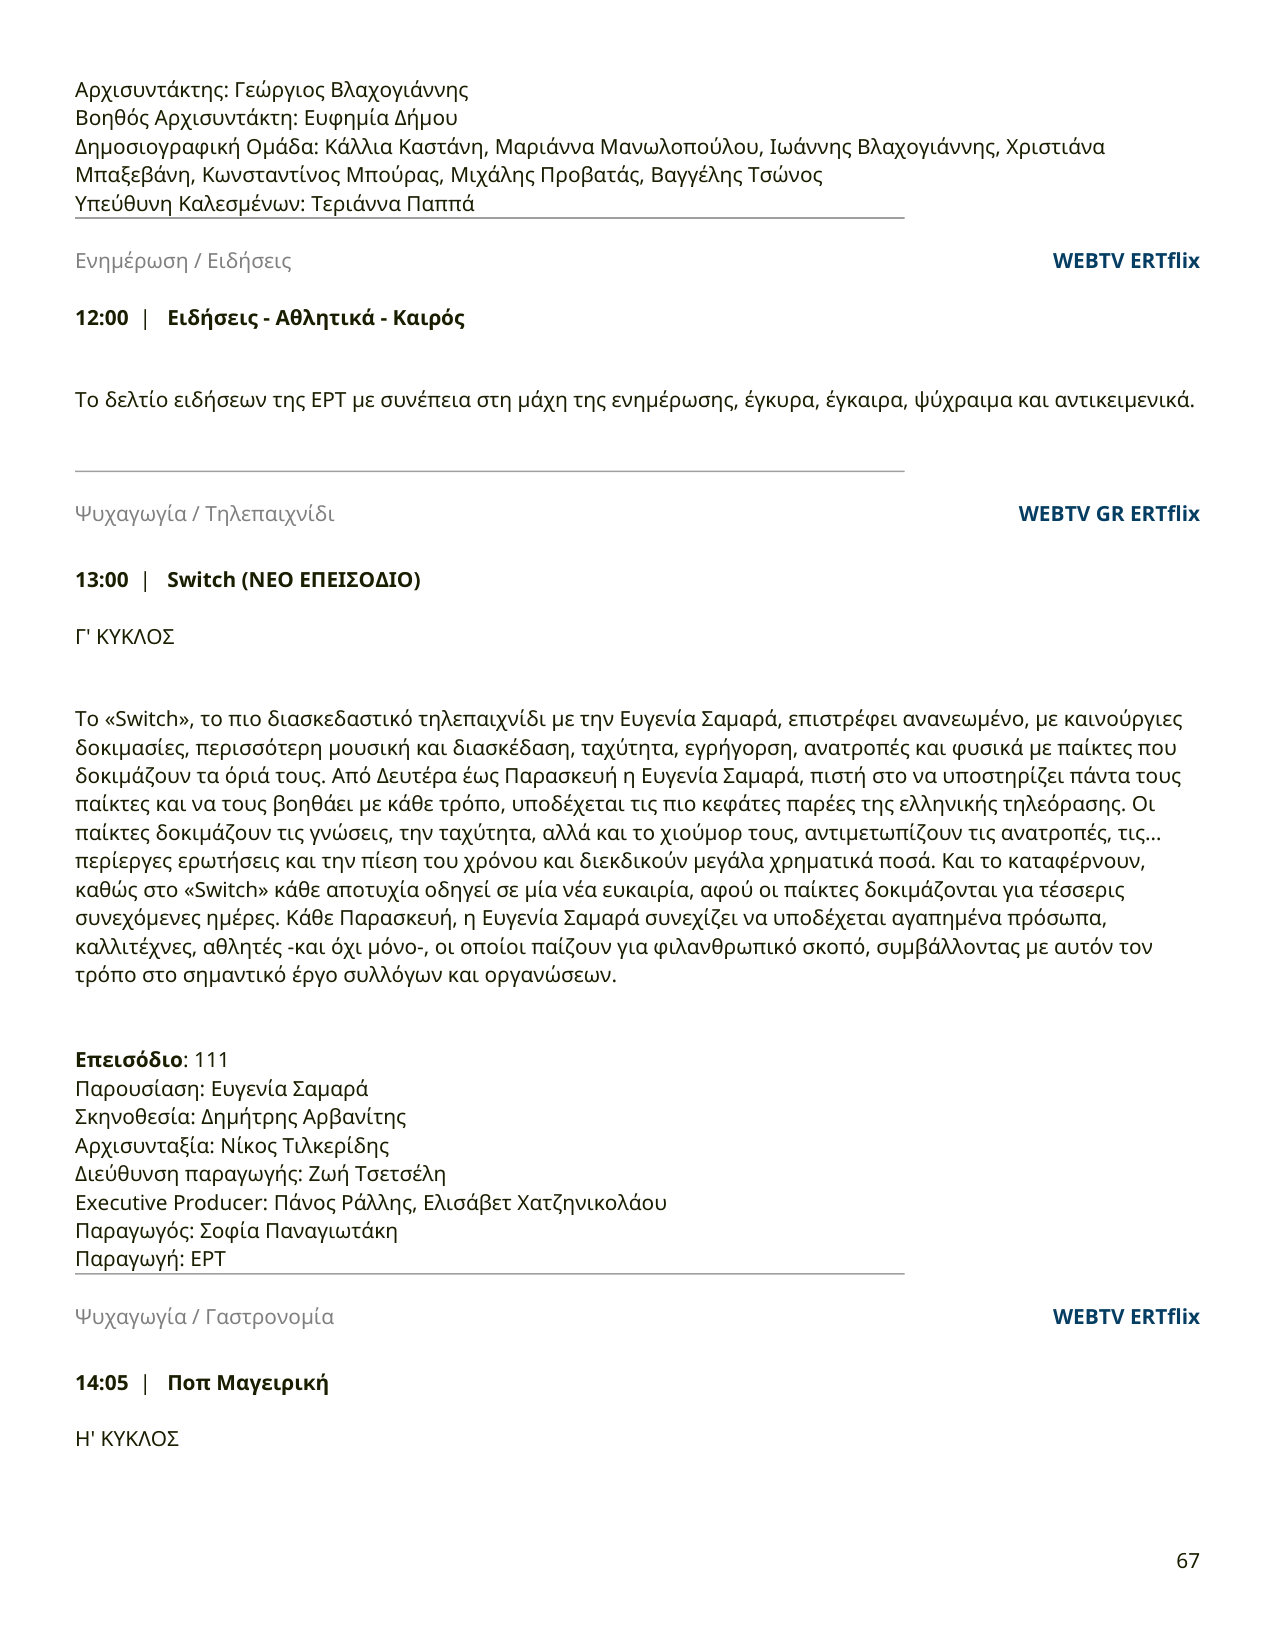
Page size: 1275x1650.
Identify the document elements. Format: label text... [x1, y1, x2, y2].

table_header Ενημέρωση / Ειδήσεις [75, 246, 637, 274]
text 12:00 | Ειδήσεις - Αθλητικά - Καιρός [75, 274, 1200, 360]
text Το «Switch», το πιο διασκεδαστικό τηλεπαιχνίδι με την Ευγενία Σαμαρά, επιστρέφει ανανεωμένο, με καινούργιες δοκιμασίες, περισσότερη μουσική και διασκέδαση, ταχύτητα, εγρήγορση, ανατροπές και φυσικά με παίκτες που δοκιμάζουν τα όριά τους. Από Δευτέρα έως Παρασκευή η Ευγενία Σαμαρά, πιστή στο να υποστηρίζει πάντα τους παίκτες και να τους βοηθάει με κάθε τρόπο, υποδέχεται τις πιο κεφάτες παρέες της ελληνικής τηλεόρασης. Οι παίκτες δοκιμάζουν τις γνώσεις, την ταχύτητα, αλλά και το χιούμορ τους, αντιμετωπίζουν τις ανατροπές, τις… περίεργες ερωτήσεις και την πίεση του χρόνου και διεκδικούν μεγάλα χρηματικά ποσά. Και το καταφέρνουν, καθώς στο «Switch» κάθε αποτυχία οδηγεί σε μία νέα ευκαιρία, αφού οι παίκτες δοκιμάζονται για τέσσερις συνεχόμενες ημέρες. Κάθε Παρασκευή, η Ευγενία Σαμαρά συνεχίζει να υποδέχεται αγαπημένα πρόσωπα, καλλιτέχνες, αθλητές -και όχι μόνο-, οι οποίοι παίζουν για φιλανθρωπικό σκοπό, συμβάλλοντας με αυτόν τον τρόπο στο σημαντικό έργο συλλόγων και οργανώσεων. [75, 704, 1200, 989]
text Το δελτίο ειδήσεων της ΕΡΤ με συνέπεια στη μάχη της ενημέρωσης, έγκυρα, έγκαιρα, ψύχραιμα και αντικειμενικά. [75, 385, 1200, 413]
table_header WEBTV ERTflix [638, 246, 1200, 274]
table_header Ψυχαγωγία / Τηλεπαιχνίδι [75, 499, 637, 528]
table_header WEBTV ERTflix [638, 1302, 1200, 1330]
table_header WEBTV GR ERTflix [638, 499, 1200, 528]
text 14:05 | Ποπ Μαγειρική Η' ΚΥΚΛΟΣ [75, 1330, 1200, 1482]
text 13:00 | Switch (ΝΕΟ ΕΠΕΙΣΟΔΙΟ) Γ' ΚΥΚΛΟΣ [75, 528, 1200, 679]
table_header Ψυχαγωγία / Γαστρονομία [75, 1302, 637, 1330]
text Eπεισόδιο: 111 Παρουσίαση: Ευγενία Σαμαρά Σκηνοθεσία: Δημήτρης Αρβανίτης Αρχισυνταξία: Νίκος Τιλκερίδης Διεύθυνση παραγωγής: Ζωή Τσετσέλη Executive Producer: Πάνος Ράλλης, Ελισάβετ Χατζηνικολάου Παραγωγός: Σοφία Παναγιωτάκη Παραγωγή: ΕΡΤ [75, 989, 1200, 1273]
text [75, 75, 1200, 217]
